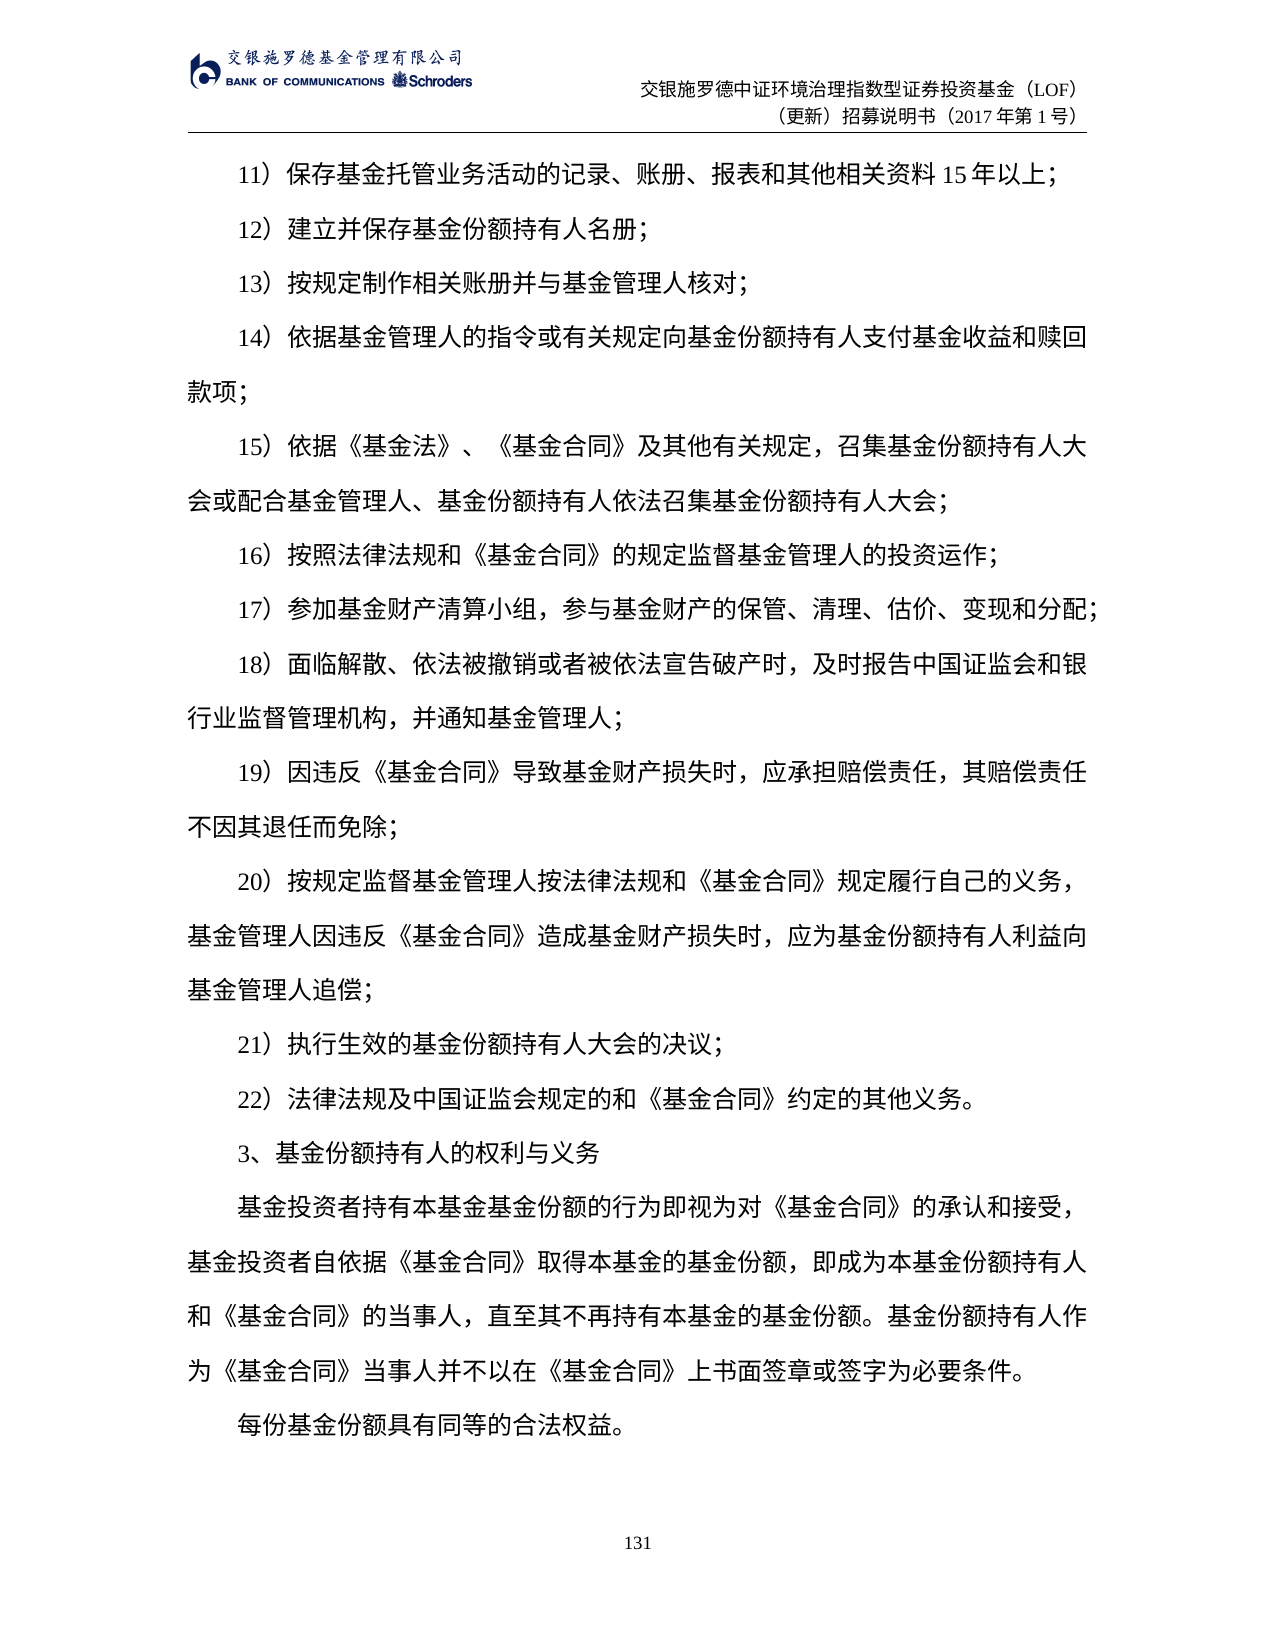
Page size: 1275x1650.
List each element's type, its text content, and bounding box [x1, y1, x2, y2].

text 每份基金份额具有同等的合法权益。 [187, 1405, 1087, 1442]
text 14）依据基金管理人的指令或有关规定向基金份额持有人支付基金收益和赎回款项； [187, 318, 1087, 408]
text 基金投资者持有本基金基金份额的行为即视为对《基金合同》的承认和接受，基金投资者自依据《基金合同》取得本基金的基金份额，即成为本基金份额持有人和《基金合同》的当事人，直至其不再持有本基金的基金份额。基金份额持有人作为《基金合同》当事人并不以在《基金合同》上书面签章或签字为必要条件。 [187, 1188, 1087, 1387]
text 11）保存基金托管业务活动的记录、账册、报表和其他相关资料15年以上； [187, 155, 1087, 191]
text 18）面临解散、依法被撤销或者被依法宣告破产时，及时报告中国证监会和银行业监督管理机构，并通知基金管理人； [187, 644, 1087, 735]
picture [190, 50, 472, 89]
text 3、基金份额持有人的权利与义务 [187, 1133, 1087, 1170]
text 12）建立并保存基金份额持有人名册； [187, 209, 1087, 245]
text 17）参加基金财产清算小组，参与基金财产的保管、清理、估价、变现和分配； [187, 590, 1087, 626]
text 15）依据《基金法》、《基金合同》及其他有关规定，召集基金份额持有人大会或配合基金管理人、基金份额持有人依法召集基金份额持有人大会； [187, 427, 1087, 517]
text 21）执行生效的基金份额持有人大会的决议； [187, 1025, 1087, 1061]
text 16）按照法律法规和《基金合同》的规定监督基金管理人的投资运作； [187, 535, 1087, 572]
text 19）因违反《基金合同》导致基金财产损失时，应承担赔偿责任，其赔偿责任不因其退任而免除； [187, 753, 1087, 843]
text 20）按规定监督基金管理人按法律法规和《基金合同》规定履行自己的义务，基金管理人因违反《基金合同》造成基金财产损失时，应为基金份额持有人利益向基金管理人追偿； [187, 862, 1087, 1007]
text 22）法律法规及中国证监会规定的和《基金合同》约定的其他义务。 [187, 1079, 1087, 1115]
text 13）按规定制作相关账册并与基金管理人核对； [187, 263, 1087, 300]
